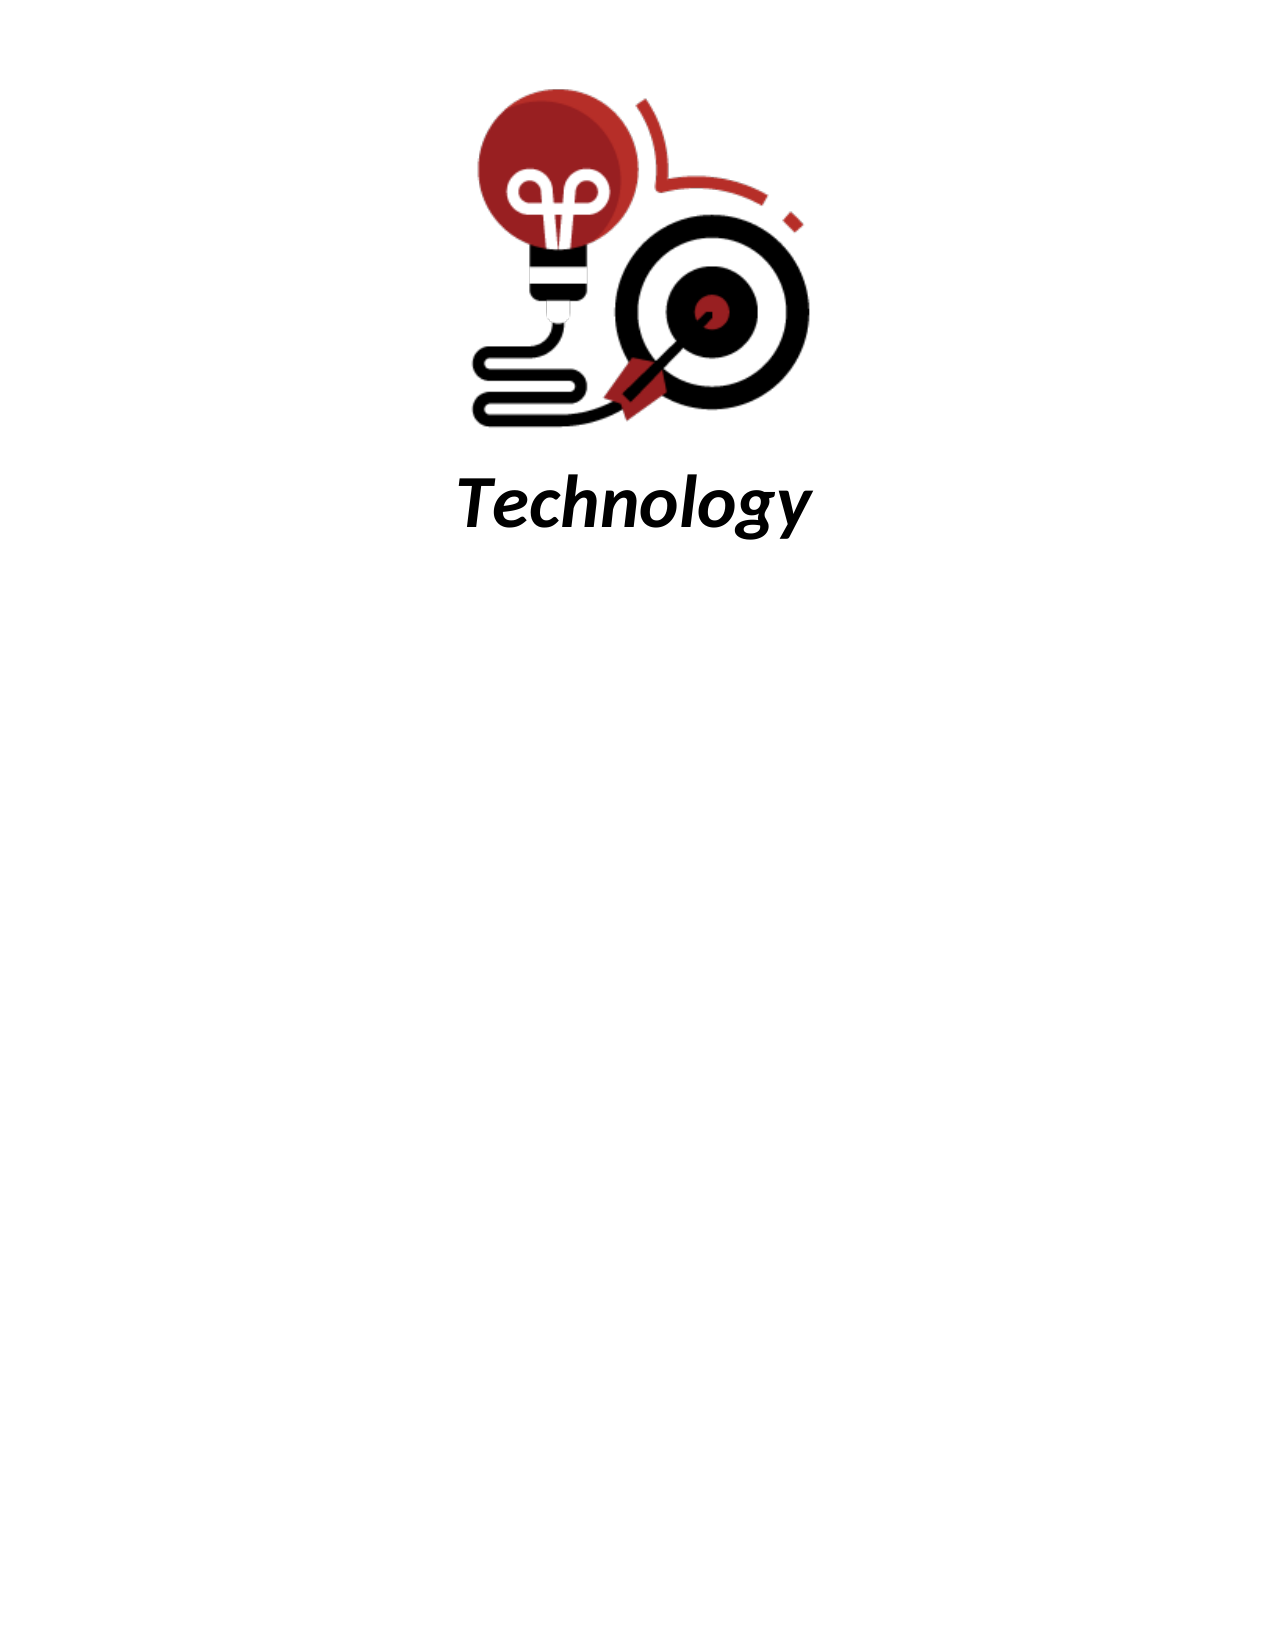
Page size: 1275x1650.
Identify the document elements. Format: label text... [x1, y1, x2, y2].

picture [442, 75, 833, 436]
subtitle Technology [75, 455, 1200, 546]
